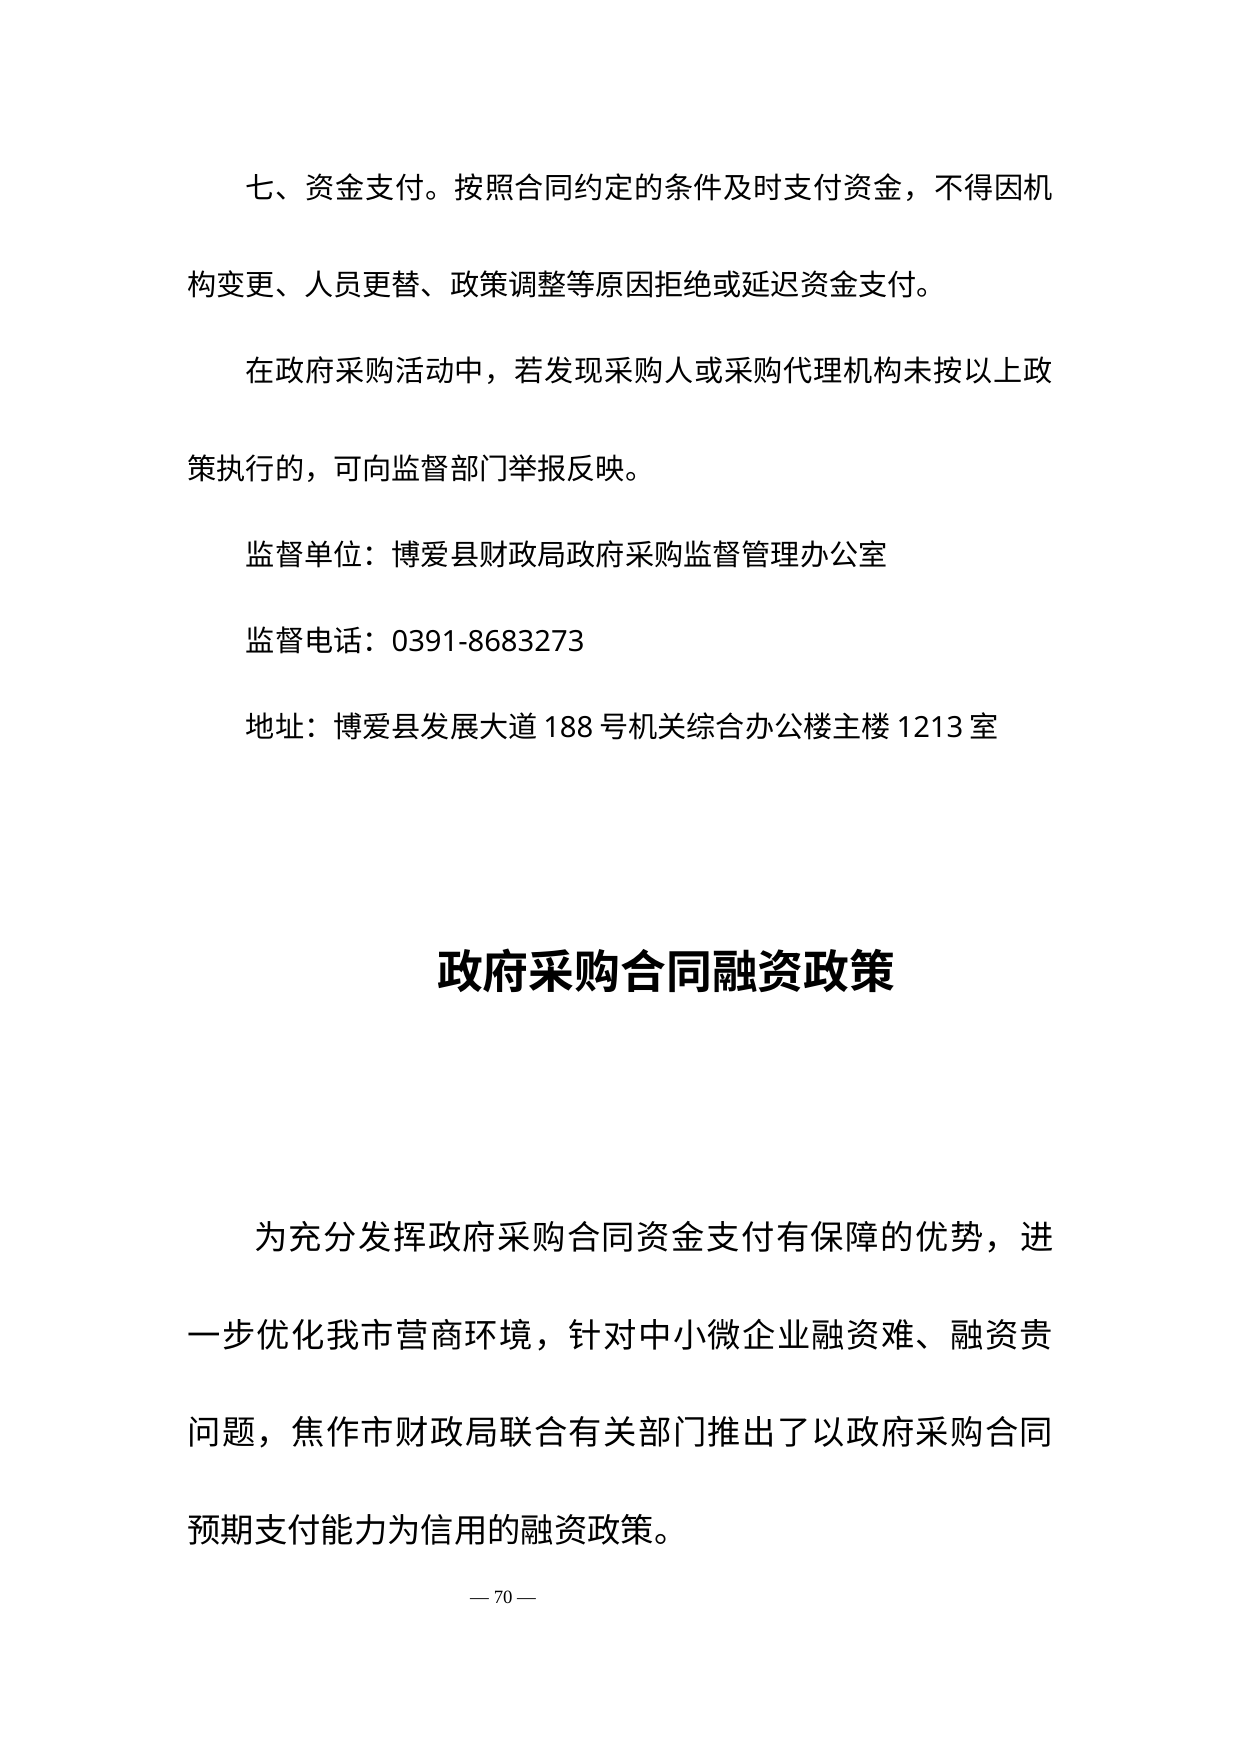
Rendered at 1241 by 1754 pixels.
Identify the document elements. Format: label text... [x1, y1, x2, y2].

text 监督单位：博爱县财政局政府采购监督管理办公室 [187, 520, 1053, 585]
text 在政府采购活动中，若发现采购人或采购代理机构未按以上政策执行的，可向监督部门举报反映。 [187, 337, 1053, 499]
text 监督电话：0391-8683273 [187, 606, 1053, 671]
text 地址：博爱县发展大道188号机关综合办公楼主楼1213室 [187, 692, 1053, 757]
text 为充分发挥政府采购合同资金支付有保障的优势，进一步优化我市营商环境，针对中小微企业融资难、融资贵问题，焦作市财政局联合有关部门推出了以政府采购合同预期支付能力为信用的融资政策。 [187, 1203, 1053, 1560]
text 政府采购合同融资政策 [187, 920, 1053, 1017]
text 七、资金支付。按照合同约定的条件及时支付资金，不得因机构变更、人员更替、政策调整等原因拒绝或延迟资金支付。 [187, 153, 1053, 315]
